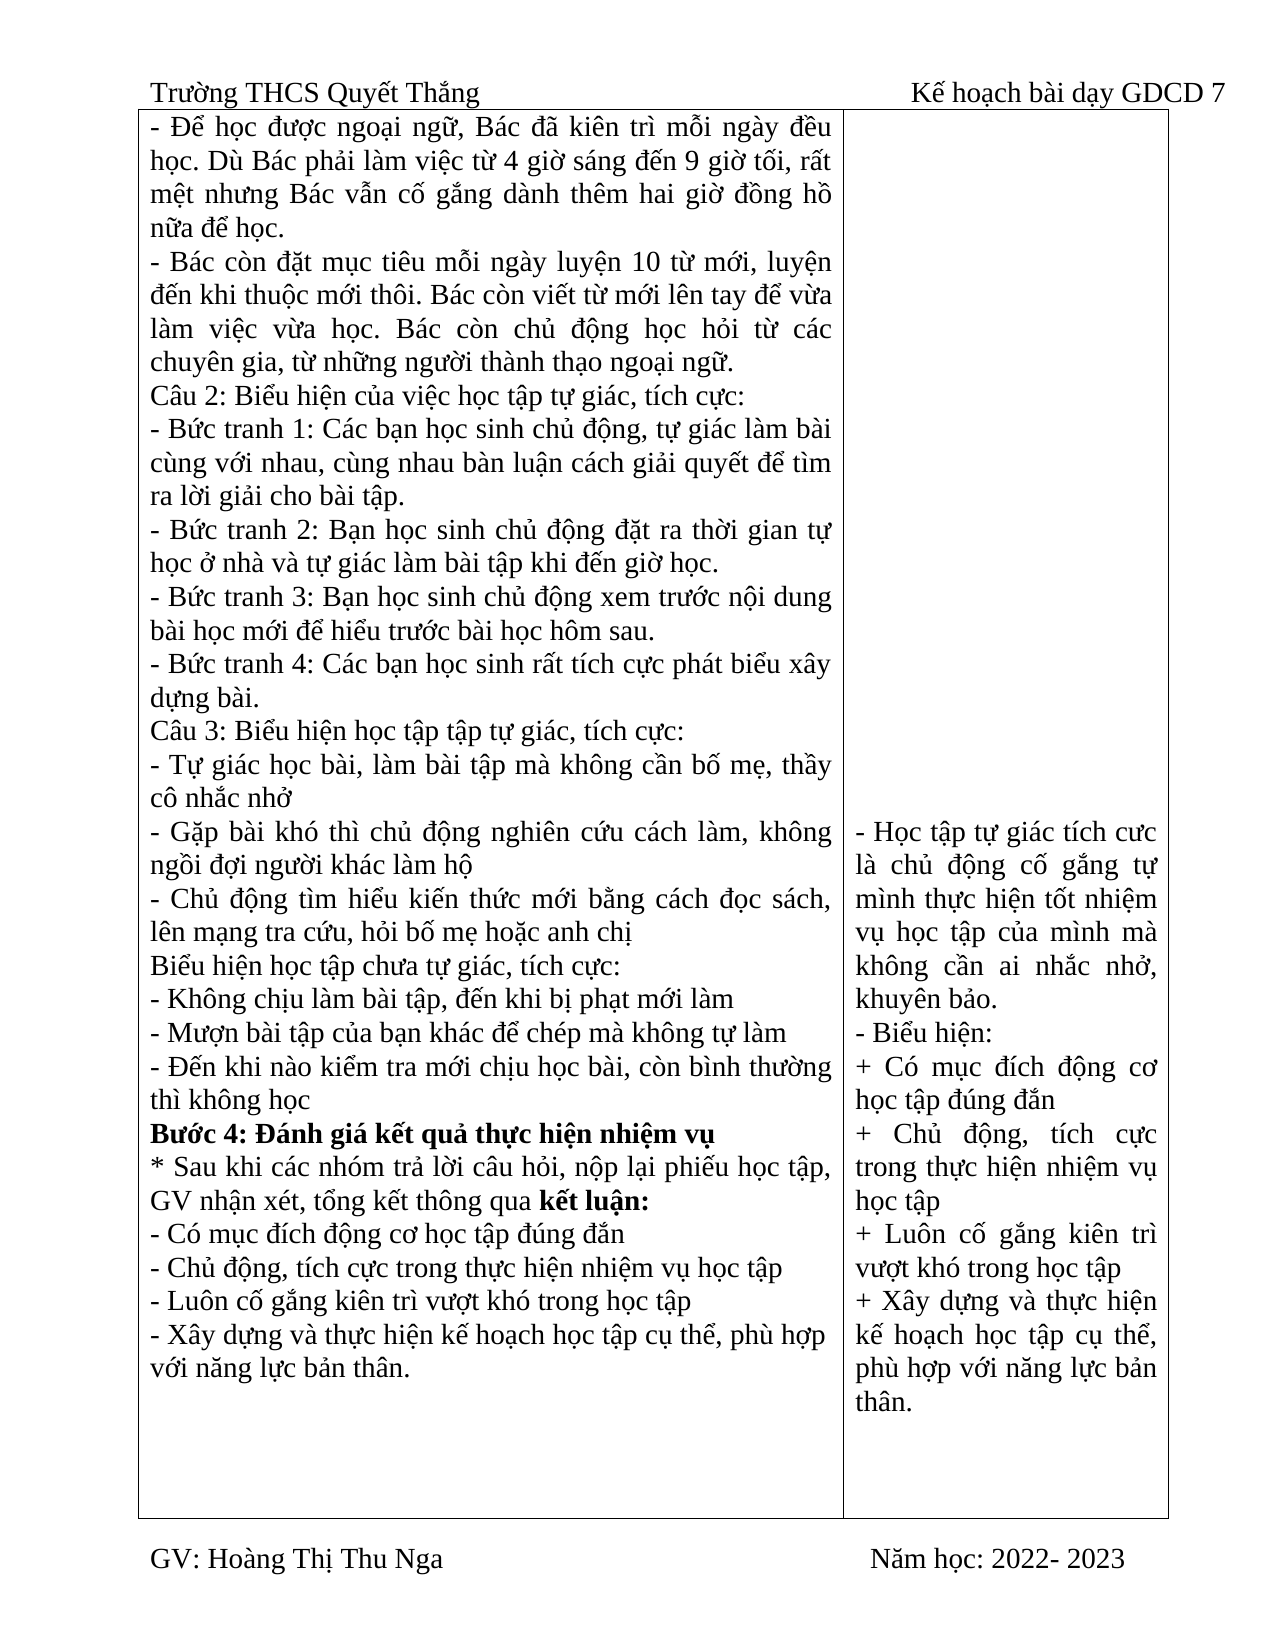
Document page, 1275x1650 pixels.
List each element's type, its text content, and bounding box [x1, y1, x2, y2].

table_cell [139, 110, 843, 1518]
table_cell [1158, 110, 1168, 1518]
